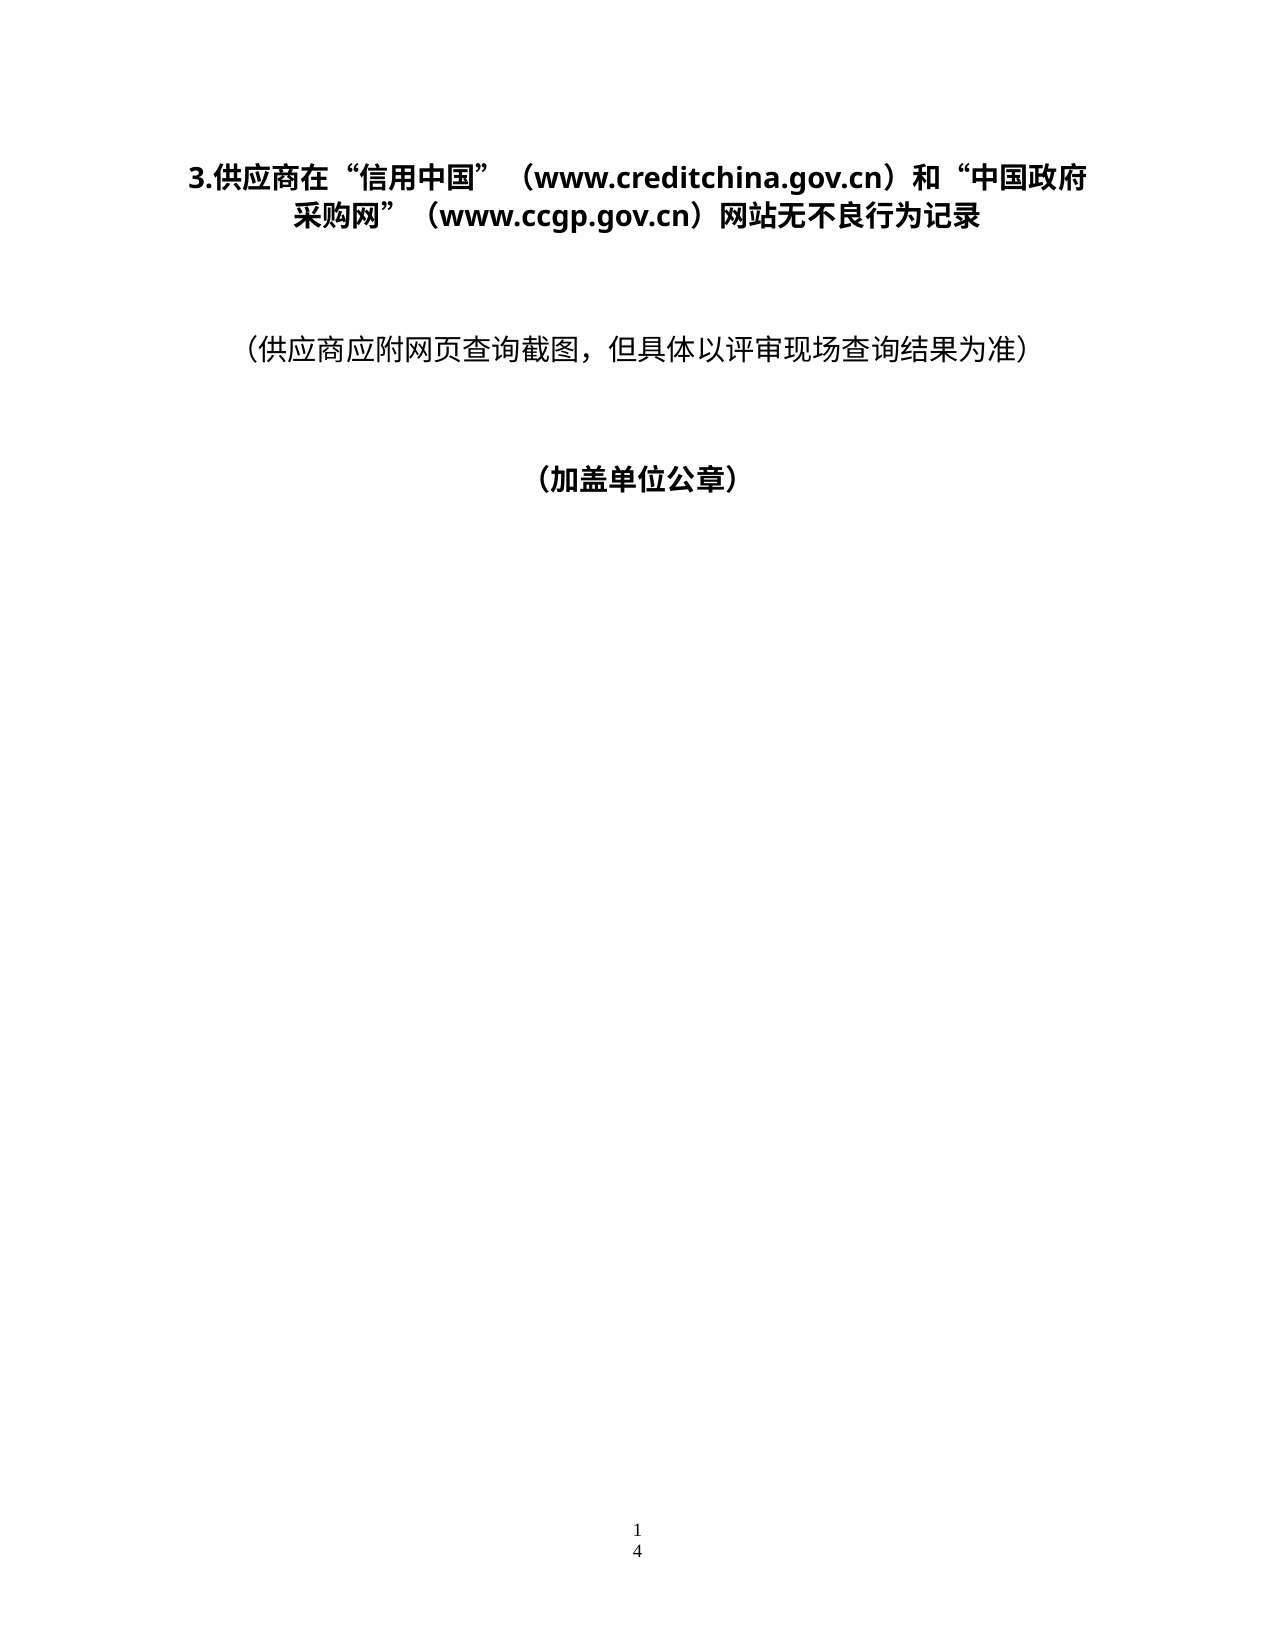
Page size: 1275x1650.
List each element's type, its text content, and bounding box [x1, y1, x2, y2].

text （供应商应附网页查询截图，但具体以评审现场查询结果为准） [187, 315, 1087, 380]
text 3.供应商在“信用中国”（www.creditchina.gov.cn）和“中国政府采购网”（www.ccgp.gov.cn）网站无不良行为记录 [187, 159, 1087, 234]
text （加盖单位公章） [187, 445, 1087, 510]
